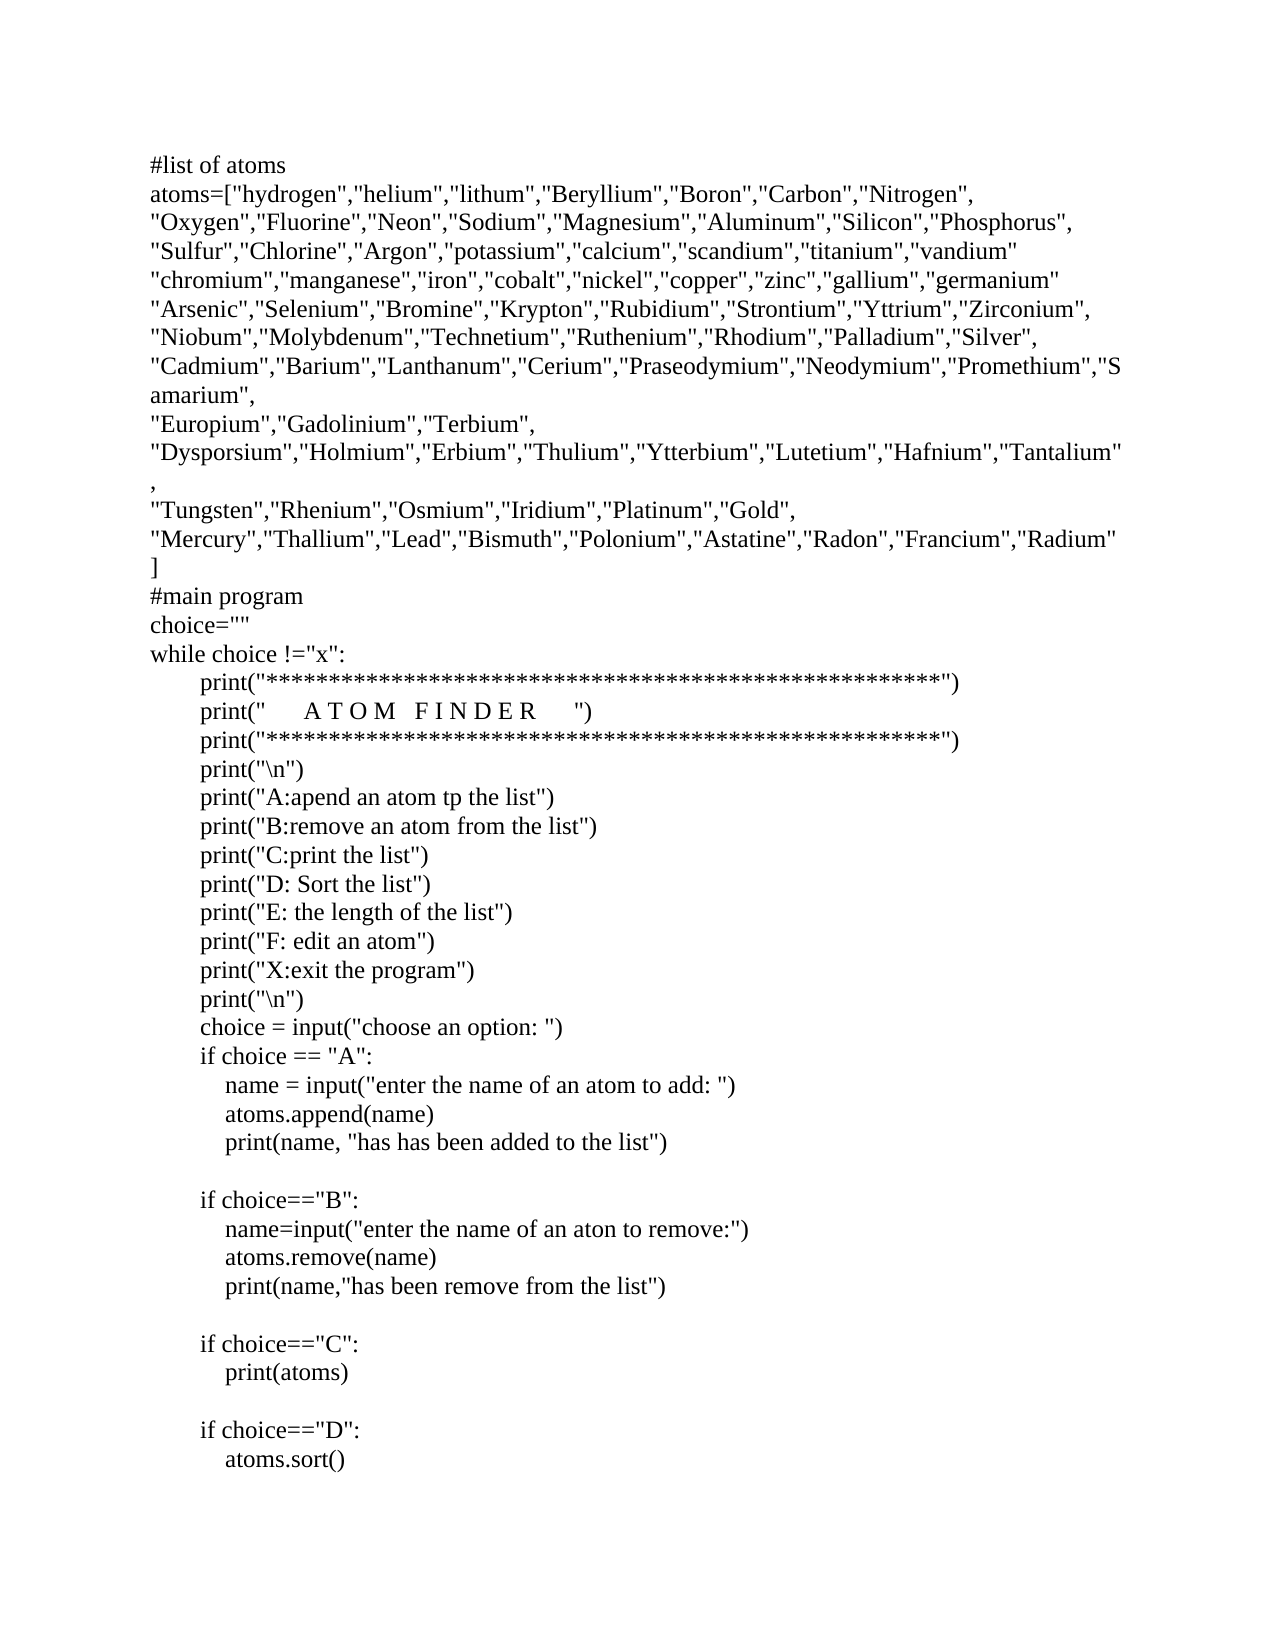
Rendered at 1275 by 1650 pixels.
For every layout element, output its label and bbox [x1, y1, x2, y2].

text [150, 150, 1125, 1472]
